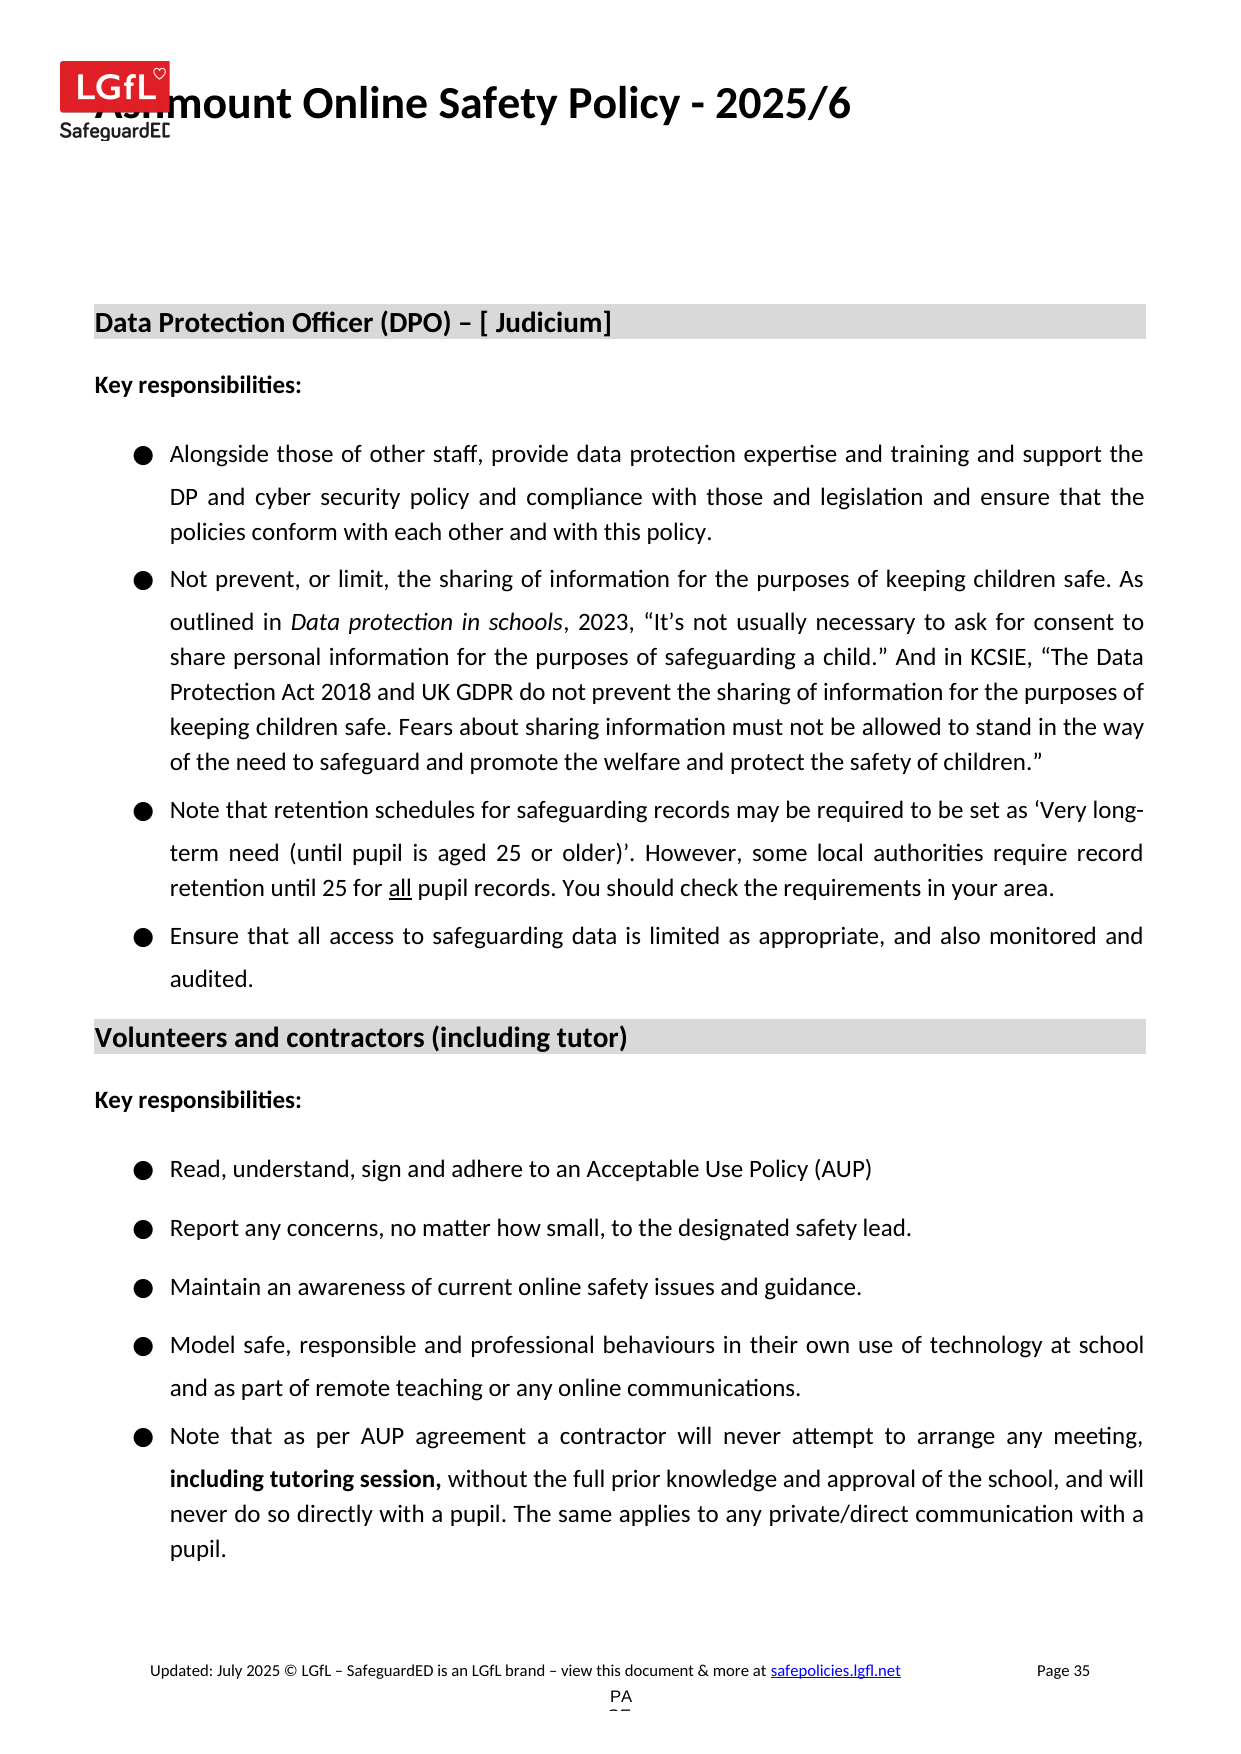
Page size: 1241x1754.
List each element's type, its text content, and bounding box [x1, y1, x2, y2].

picture [60, 61, 170, 140]
list Read, understand, sign and adhere to an Acceptable Use Policy (AUP) [132, 1140, 1146, 1192]
subtitle Data Protection Officer (DPO) – [ Judicium] [94, 304, 1146, 339]
text Key responsibilities: [94, 369, 1146, 400]
text Key responsibilities: [94, 1084, 1146, 1115]
list Note that as per AUP agreement a contractor will never attempt to arrange any meeting, including tutoring session, without the full prior knowledge and approval of the school, and will never do so directly with a pupil. The same applies to any private/direct communication with a pupil. [132, 1408, 1146, 1564]
list Report any concerns, no matter how small, to the designated safety lead. [132, 1199, 1146, 1250]
subtitle Volunteers and contractors (including tutor) [94, 1019, 1146, 1054]
list Not prevent, or limit, the sharing of information for the purposes of keeping children safe. As outlined in Data protection in schools, 2023, “It’s not usually necessary to ask for consent to share personal information for the purposes of safeguarding a child.” And in KCSIE, “The Data Protection Act 2018 and UK GDPR do not prevent the sharing of information for the purposes of keeping children safe. Fears about sharing information must not be allowed to stand in the way of the need to safeguard and promote the welfare and protect the safety of children.” [132, 551, 1146, 777]
list Alongside those of other staff, provide data protection expertise and training and support the DP and cyber security policy and compliance with those and legislation and ensure that the policies conform with each other and with this policy. [132, 425, 1146, 546]
list Ensure that all access to safeguarding data is limited as appropriate, and also monitored and audited. [132, 907, 1146, 993]
list Maintain an awareness of current online safety issues and guidance. [132, 1258, 1146, 1309]
list Model safe, responsible and professional behaviours in their own use of technology at school and as part of remote teaching or any online communications. [132, 1317, 1146, 1403]
list Note that retention schedules for safeguarding records may be required to be set as ‘Very long-term need (until pupil is aged 25 or older)’. However, some local authorities require record retention until 25 for all pupil records. You should check the requirements in your area. [132, 782, 1146, 903]
